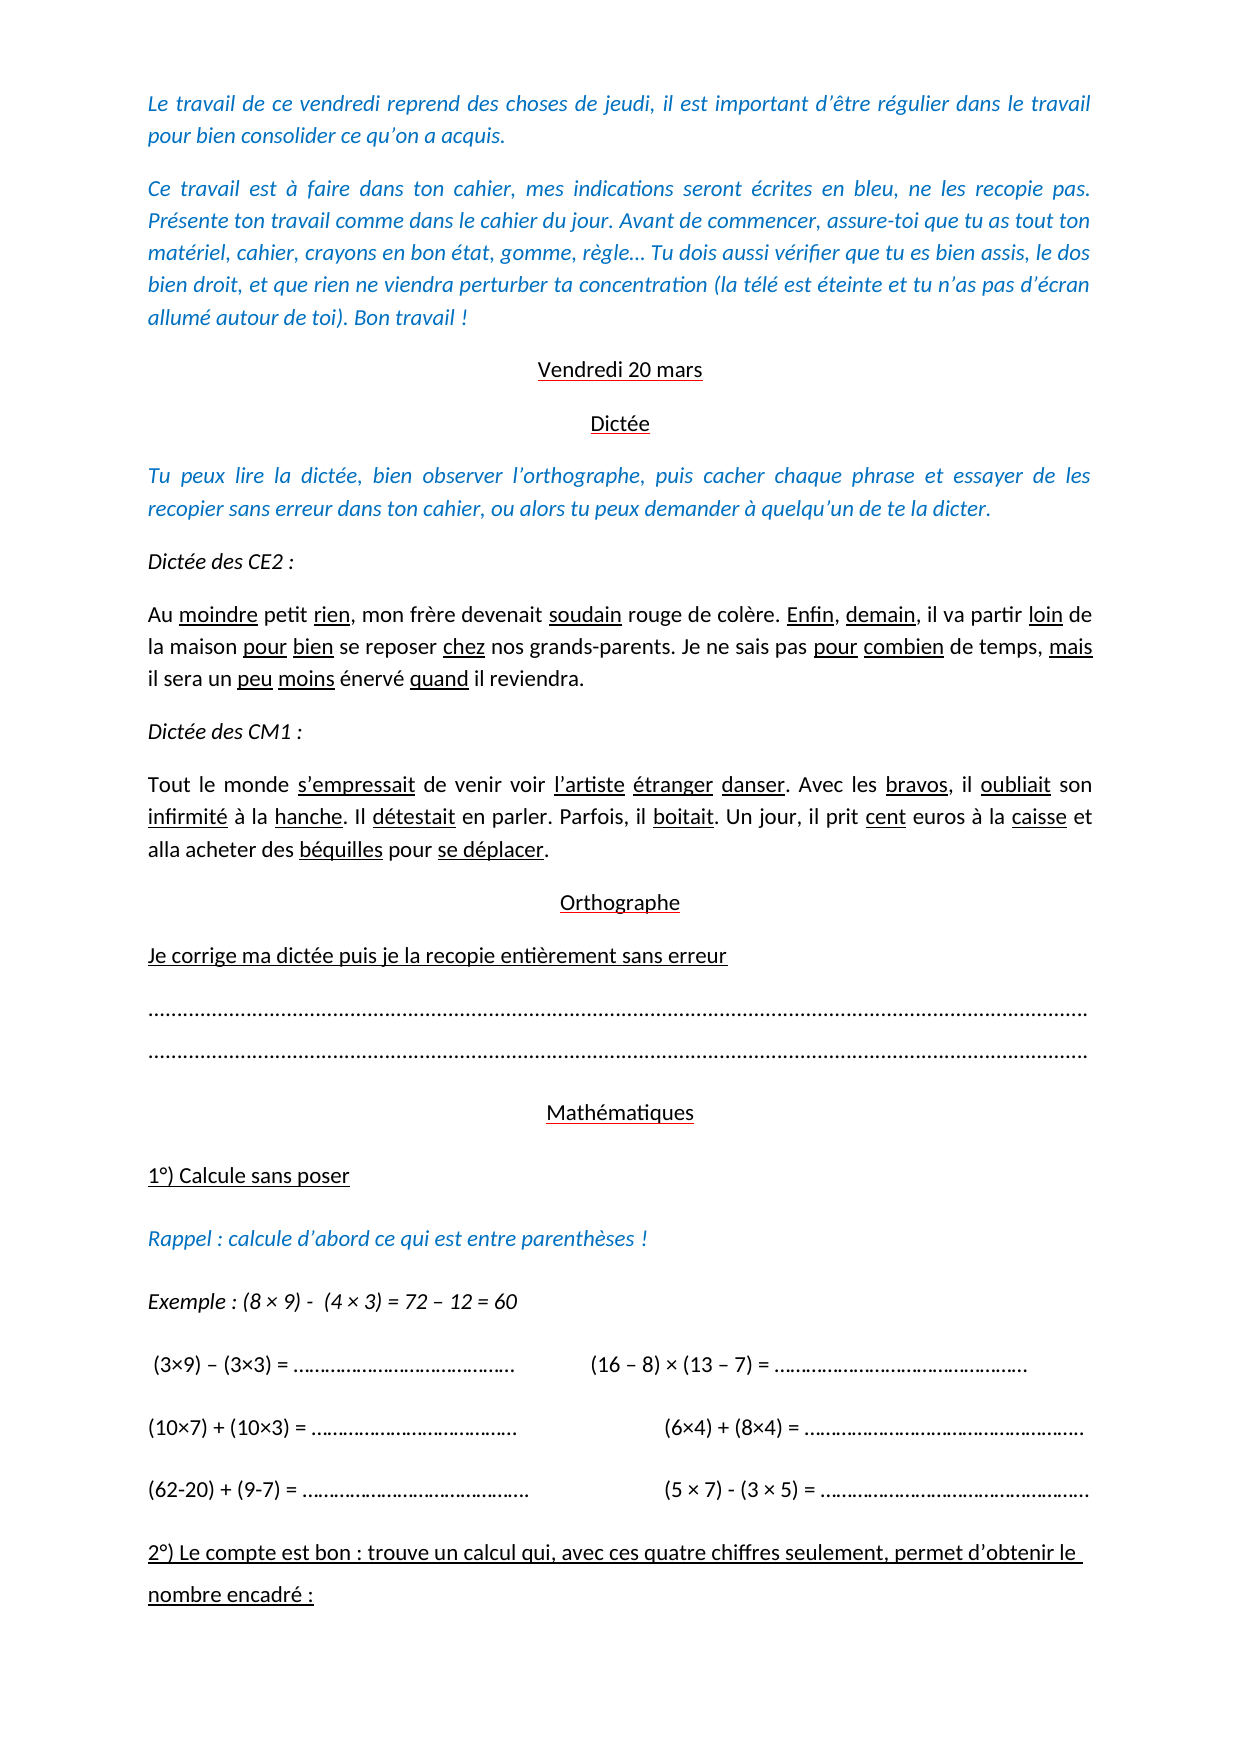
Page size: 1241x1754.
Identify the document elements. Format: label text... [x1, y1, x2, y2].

text Mathématiques [148, 1098, 1093, 1127]
text 2°) Le compte est bon : trouve un calcul qui, avec ces quatre chiffres seulement, permet d’obtenir le nombre encadré : [148, 1538, 1093, 1608]
text Orthographe [148, 888, 1093, 916]
text Vendredi 20 mars [148, 356, 1093, 384]
text Tu peux lire la dictée, bien observer l’orthographe, puis cacher chaque phrase et essayer de les recopier sans erreur dans ton cahier, ou alors tu peux demander à quelqu’un de te la dicter. [148, 462, 1093, 522]
text Ce travail est à faire dans ton cahier, mes indications seront écrites en bleu, ne les recopie pas. Présente ton travail comme dans le cahier du jour. Avant de commencer, assure-toi que tu as tout ton matériel, cahier, crayons en bon état, gomme, règle… Tu dois aussi vérifier que tu es bien assis, le dos bien droit, et que rien ne viendra perturber ta concentration (la télé est éteinte et tu n’as pas d’écran allumé autour de toi). Bon travail ! [148, 174, 1093, 331]
text Dictée des CM1 : [148, 717, 1093, 745]
text Rappel : calcule d’abord ce qui est entre parenthèses ! [148, 1224, 1093, 1252]
text (62-20) + (9-7) = ……………………………………. (5 × 7) - (3 × 5) = …………………………………………… [148, 1475, 1093, 1503]
text (10×7) + (10×3) = ………………………………… (6×4) + (8×4) = …………………………………………….. [148, 1413, 1093, 1441]
text Dictée [148, 409, 1093, 437]
text Je corrige ma dictée puis je la recopie entièrement sans erreur [148, 941, 1093, 969]
text Tout le monde s’empressait de venir voir l’artiste étranger danser. Avec les bravos, il oubliait son infirmité à la hanche. Il détestait en parler. Parfois, il boitait. Un jour, il prit cent euros à la caisse et alla acheter des béquilles pour se déplacer. [148, 770, 1093, 863]
text Le travail de ce vendredi reprend des choses de jeudi, il est important d’être régulier dans le travail pour bien consolider ce qu’on a acquis. [148, 89, 1093, 149]
text ...................................................................................................................................................................................................................................................................................................................................... [148, 994, 1093, 1064]
text Dictée des CE2 : [148, 547, 1093, 575]
text Au moindre petit rien, mon frère devenait soudain rouge de colère. Enfin, demain, il va partir loin de la maison pour bien se reposer chez nos grands-parents. Je ne sais pas pour combien de temps, mais il sera un peu moins énervé quand il reviendra. [148, 600, 1093, 692]
text 1°) Calcule sans poser [148, 1161, 1093, 1189]
text Exemple : (8 × 9) - (4 × 3) = 72 – 12 = 60 [148, 1287, 1093, 1315]
text (3×9) – (3×3) = …………………………………… (16 – 8) × (13 – 7) = ………………………………………… [148, 1350, 1093, 1378]
